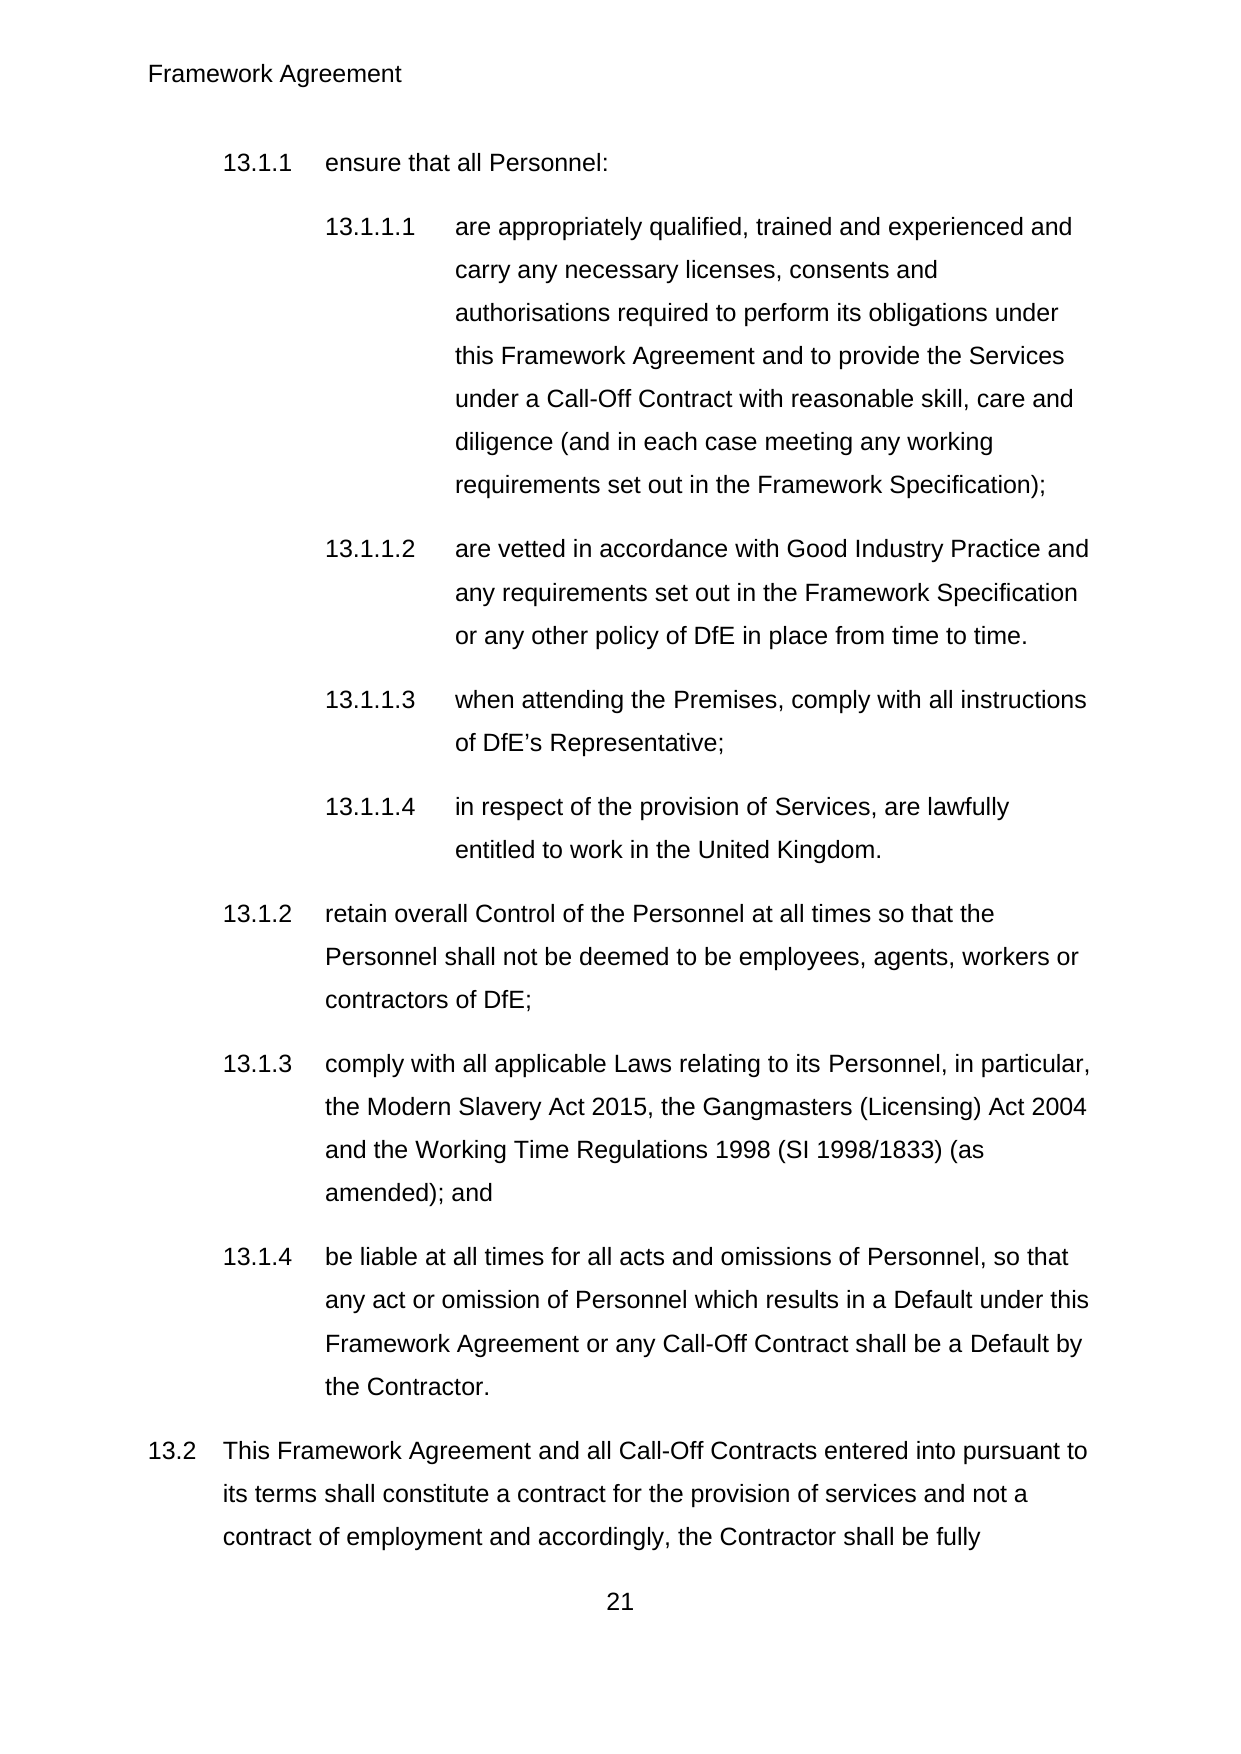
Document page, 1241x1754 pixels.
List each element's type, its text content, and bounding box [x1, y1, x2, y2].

list are appropriately qualified, trained and experienced and carry any necessary licenses, consents and authorisations required to perform its obligations under this Framework Agreement and to provide the Services under a Call-Off Contract with reasonable skill, care and diligence (and in each case meeting any working requirements set out in the Framework Specification); [325, 212, 1092, 499]
list are vetted in accordance with Good Industry Practice and any requirements set out in the Framework Specification or any other policy of DfE in place from time to time. [325, 534, 1092, 649]
text ensure that all Personnel: [223, 148, 1092, 176]
text be liable at all times for all acts and omissions of Personnel, so that any act or omission of Personnel which results in a Default under this Framework Agreement or any Call-Off Contract shall be a Default by the Contractor. [223, 1242, 1092, 1400]
list when attending the Premises, comply with all instructions of DfE’s Representative; [325, 684, 1092, 756]
text comply with all applicable Laws relating to its Personnel, in particular, the Modern Slavery Act 2015, the Gangmasters (Licensing) Act 2004 and the Working Time Regulations 1998 (SI 1998/1833) (as amended); and [223, 1049, 1092, 1207]
text retain overall Control of the Personnel at all times so that the Personnel shall not be deemed to be employees, agents, workers or contractors of DfE; [223, 899, 1092, 1014]
list in respect of the provision of Services, are lawfully entitled to work in the United Kingdom. [325, 792, 1092, 863]
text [148, 1436, 1092, 1551]
